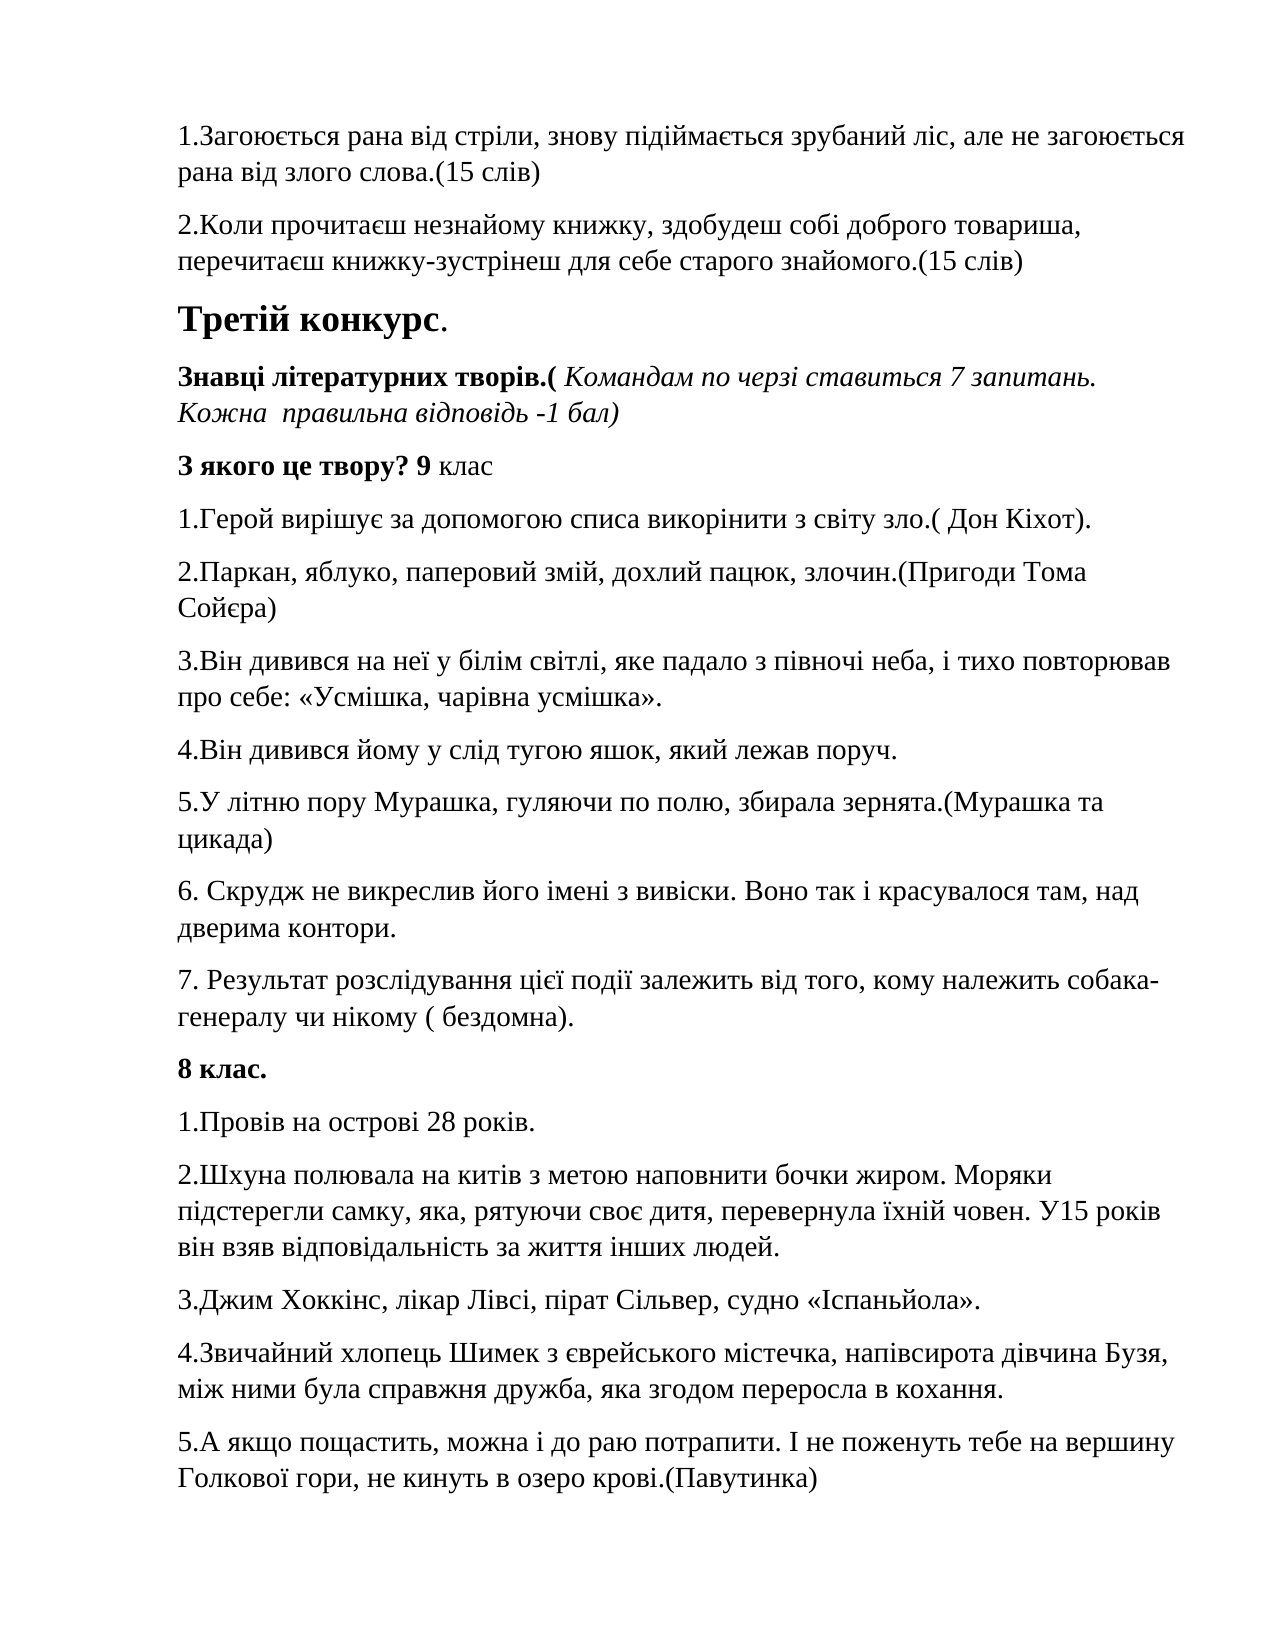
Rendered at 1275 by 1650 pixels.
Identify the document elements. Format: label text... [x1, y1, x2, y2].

text 3.Він дивився на неї у білім світлі, яке падало з півночі неба, і тихо повторював про себе: «Усмішка, чарівна усмішка». [177, 643, 1186, 712]
text 1.Загоюється рана від стріли, знову підіймається зрубаний ліс, але не загоюється рана від злого слова.(15 слів) [177, 118, 1186, 188]
text 5.А якщо пощастить, можна і до раю потрапити. І не поженуть тебе на вершину Голкової гори, не кинуть в озеро крові.(Павутинка) [177, 1424, 1186, 1494]
text 2.Шхуна полювала на китів з метою наповнити бочки жиром. Моряки підстерегли самку, яка, рятуючи своє дитя, перевернула їхній човен. У15 років він взяв відповідальність за життя інших людей. [177, 1157, 1186, 1263]
text 6. Скрудж не викреслив його імені з вивіски. Воно так і красувалося там, над дверима контори. [177, 873, 1186, 943]
text 2.Коли прочитаєш незнайому книжку, здобудеш собі доброго товариша, перечитаєш книжку-зустрінеш для себе старого знайомого.(15 слів) [177, 207, 1186, 277]
text 7. Результат розслідування цієї події залежить від того, кому належить собака-генералу чи нікому ( бездомна). [177, 962, 1186, 1032]
text 1.Герой вирішує за допомогою списа викорінити з світу зло.( Дон Кіхот). [177, 501, 1186, 534]
text 8 клас. [177, 1051, 1186, 1085]
text 4.Звичайний хлопець Шимек з єврейського містечка, напівсирота дівчина Бузя, між ними була справжня дружба, яка згодом переросла в кохання. [177, 1335, 1186, 1405]
text 3.Джим Хоккінс, лікар Лівсі, пірат Сільвер, судно «Іспаньйола». [177, 1282, 1186, 1316]
text Третій конкурс. [177, 296, 1186, 339]
text 2.Паркан, яблуко, паперовий змій, дохлий пацюк, злочин.(Пригоди Тома Сойєра) [177, 554, 1186, 623]
text 4.Він дивився йому у слід тугою яшок, який лежав поруч. [177, 732, 1186, 765]
text 1.Провів на острові 28 років. [177, 1104, 1186, 1138]
text З якого це твору? 9 клас [177, 448, 1186, 482]
text 5.У літню пору Мурашка, гуляючи по полю, збирала зернята.(Мурашка та цикада) [177, 784, 1186, 854]
text Знавці літературних творів.( Командам по черзі ставиться 7 запитань. Кожна правильна відповідь -1 бал) [177, 359, 1186, 429]
